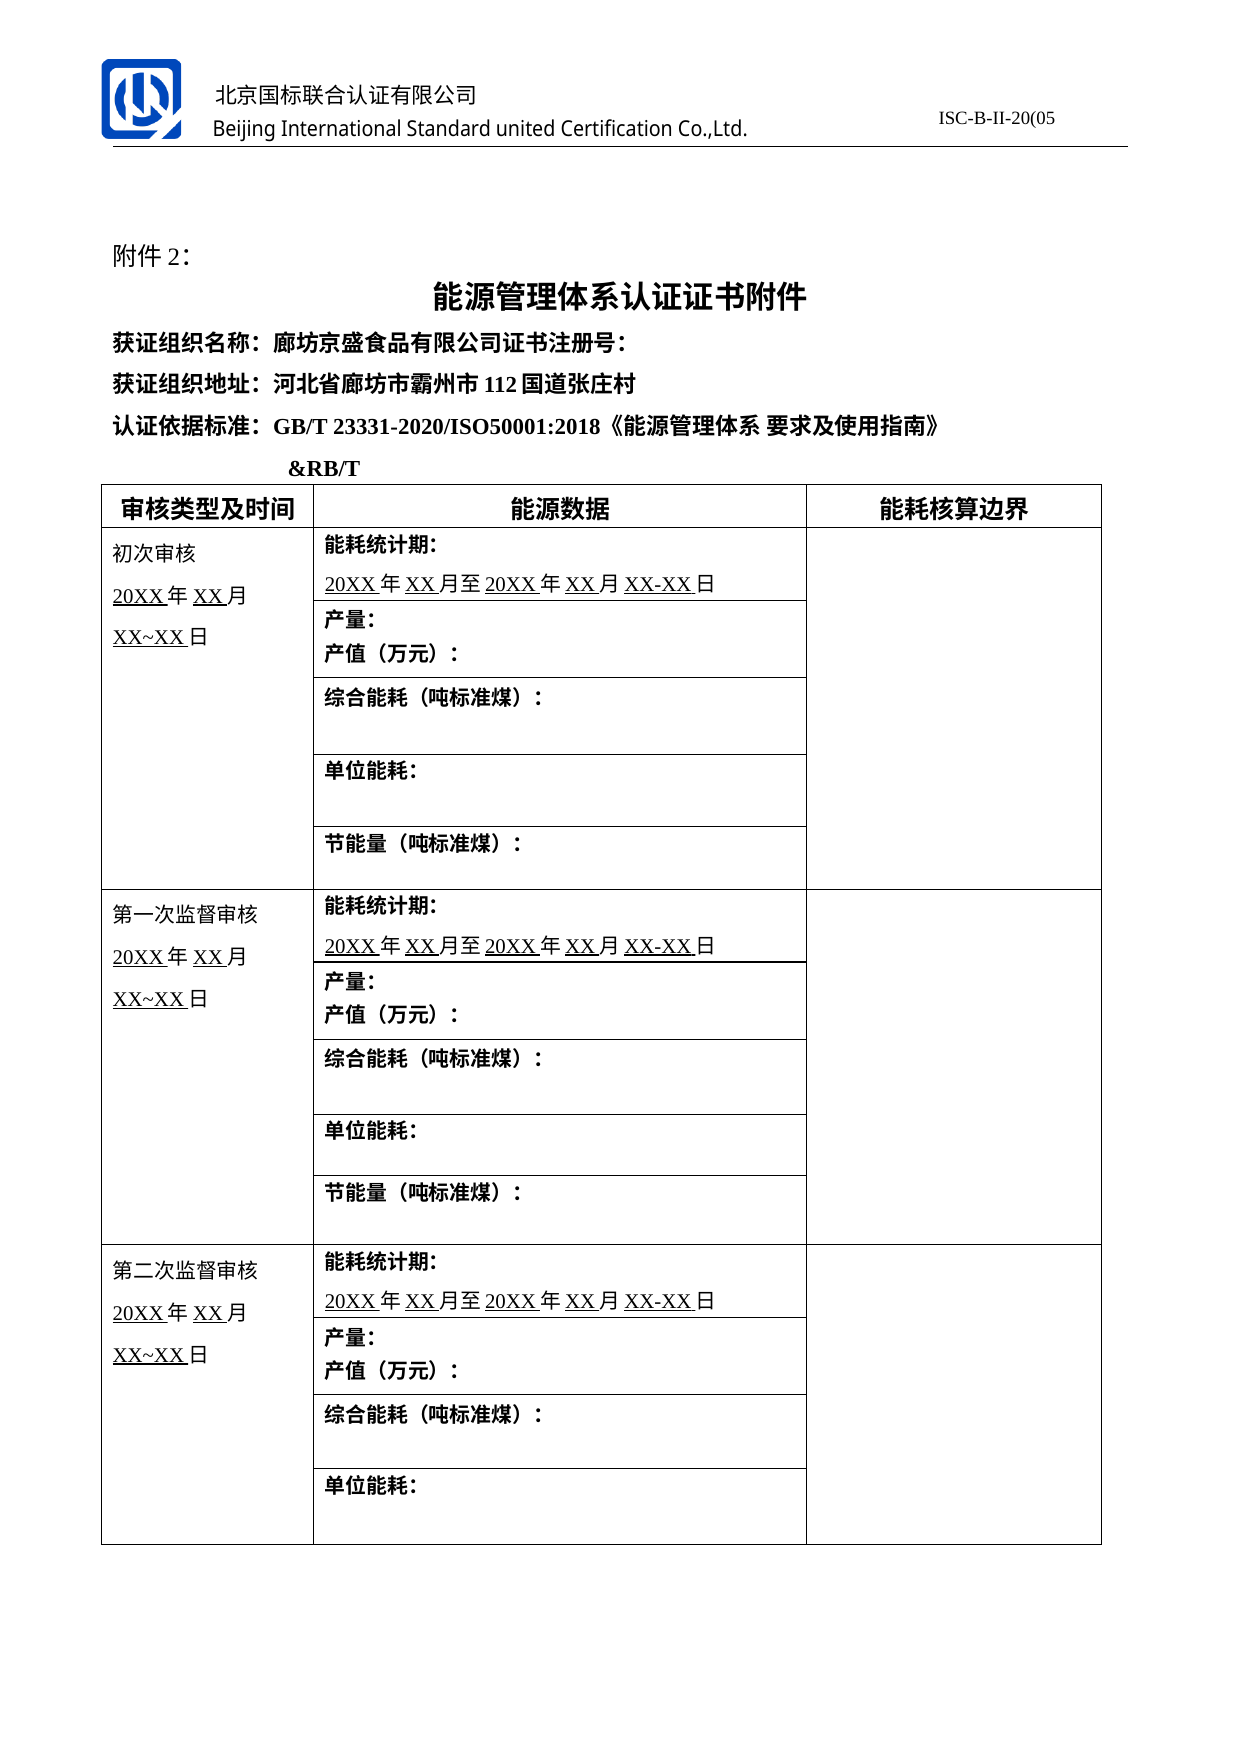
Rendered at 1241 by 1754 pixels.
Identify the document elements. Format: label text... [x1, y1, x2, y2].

table_cell 产量： 产值（万元）： [314, 1318, 806, 1394]
table_cell 第一次监督审核 20XX年XX月 XX~XX日 [102, 890, 313, 1244]
table_cell 能耗统计期： 20XX年XX月至20XX年XX月XX-XX日 [314, 1245, 806, 1317]
text 认证依据标准：GB/T 23331-2020/ISO50001:2018《能源管理体系 要求及使用指南》 [112, 401, 1128, 443]
text 附件2： [112, 236, 1128, 272]
table_cell 第二次监督审核 20XX年XX月 XX~XX日 [102, 1245, 313, 1544]
table_cell 综合能耗（吨标准煤）： [314, 1395, 806, 1468]
text 能源管理体系认证证书附件 [112, 272, 1128, 318]
table_cell 综合能耗（吨标准煤）： [314, 1040, 806, 1113]
picture [101, 59, 182, 139]
table_cell 节能量（吨标准煤）： [314, 827, 806, 888]
table_cell [807, 890, 1101, 1244]
table_header 能耗核算边界 [807, 485, 1101, 527]
text 获证组织名称：廊坊京盛食品有限公司证书注册号： [112, 318, 1128, 359]
table_header 审核类型及时间 [102, 485, 313, 527]
table_cell [807, 1245, 1101, 1544]
table_cell [807, 528, 1101, 888]
table_cell 单位能耗： [314, 1115, 806, 1175]
table_cell 初次审核 20XX年XX月 XX~XX日 [102, 528, 313, 888]
table_cell 节能量（吨标准煤）： [314, 1176, 806, 1244]
table_header 能源数据 [314, 485, 806, 527]
table_cell 能耗统计期： 20XX年XX月至20XX年XX月XX-XX日 [314, 890, 806, 961]
table_cell 单位能耗： [314, 1469, 806, 1544]
table_cell 产量： 产值（万元）： [314, 963, 806, 1038]
table_cell 单位能耗： [314, 755, 806, 826]
text &RB/T [112, 443, 1128, 484]
text 获证组织地址：河北省廊坊市霸州市112国道张庄村 [112, 359, 1128, 401]
table_cell 综合能耗（吨标准煤）： [314, 678, 806, 754]
table_cell 能耗统计期： 20XX年XX月至20XX年XX月XX-XX日 [314, 528, 806, 600]
table_cell 产量： 产值（万元）： [314, 601, 806, 677]
